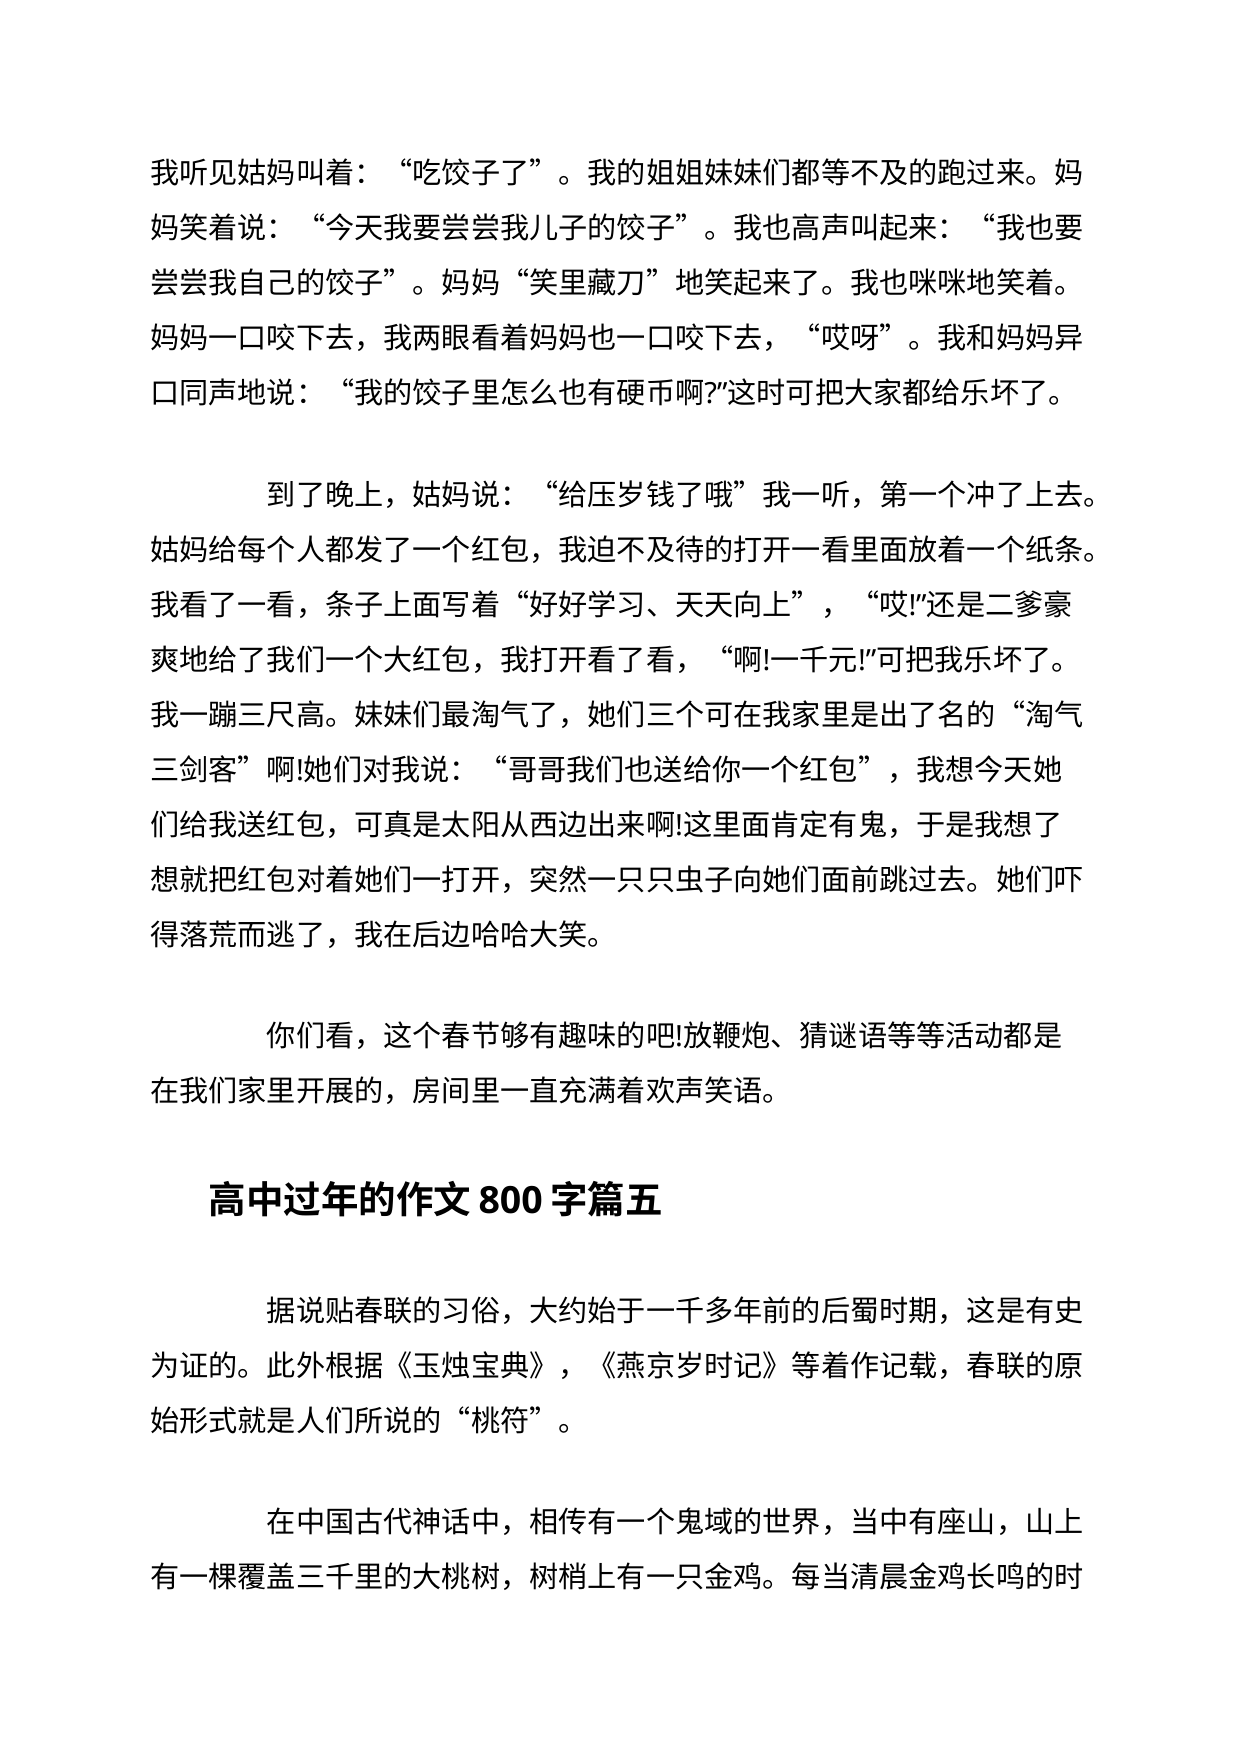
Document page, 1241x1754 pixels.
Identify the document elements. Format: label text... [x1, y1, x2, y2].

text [150, 1499, 1090, 1596]
text 你们看，这个春节够有趣味的吧!放鞭炮、猜谜语等等活动都是在我们家里开展的，房间里一直充满着欢声笑语。 [150, 1013, 1090, 1110]
text 据说贴春联的习俗，大约始于一千多年前的后蜀时期，这是有史为证的。此外根据《玉烛宝典》，《燕京岁时记》等着作记载，春联的原始形式就是人们所说的“桃符”。 [150, 1287, 1090, 1439]
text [150, 150, 1090, 412]
text 到了晚上，姑妈说：“给压岁钱了哦”我一听，第一个冲了上去。姑妈给每个人都发了一个红包，我迫不及待的打开一看里面放着一个纸条。我看了一看，条子上面写着“好好学习、天天向上”，“哎!”还是二爹豪爽地给了我们一个大红包，我打开看了看，“啊!一千元!”可把我乐坏了。我一蹦三尺高。妹妹们最淘气了，她们三个可在我家里是出了名的“淘气三剑客”啊!她们对我说：“哥哥我们也送给你一个红包”，我想今天她们给我送红包，可真是太阳从西边出来啊!这里面肯定有鬼，于是我想了想就把红包对着她们一打开，突然一只只虫子向她们面前跳过去。她们吓得落荒而逃了，我在后边哈哈大笑。 [150, 472, 1090, 953]
text 高中过年的作文800字篇五 [150, 1170, 1090, 1224]
